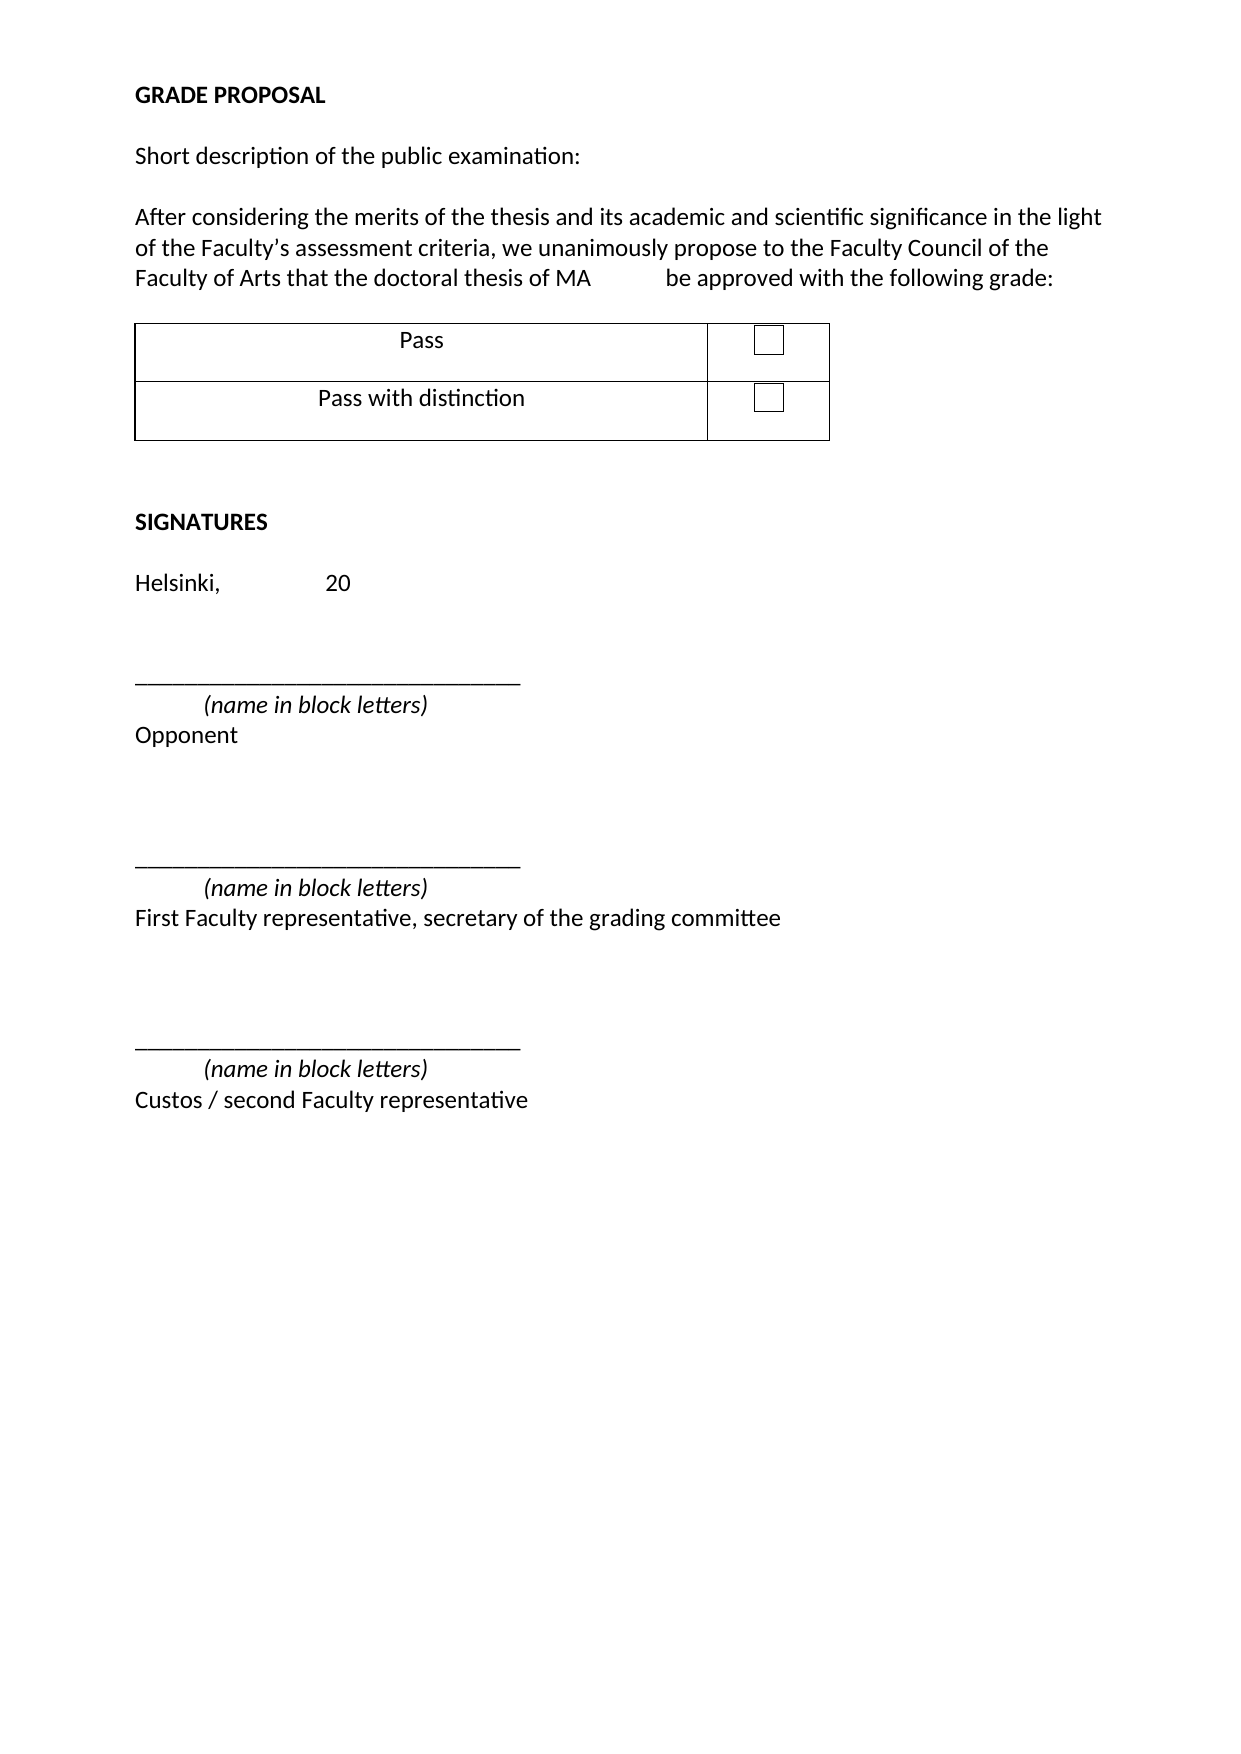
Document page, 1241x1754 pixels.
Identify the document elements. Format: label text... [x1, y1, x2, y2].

text Helsinki, 20 [135, 567, 1105, 597]
table_header [708, 324, 829, 381]
text Short description of the public examination: [135, 140, 1105, 171]
table_cell Pass with distinction [136, 382, 707, 439]
text _______________________________ [135, 1023, 1105, 1053]
text _______________________________ [135, 658, 1105, 689]
text (name in block letters) Opponent [135, 689, 1105, 750]
subtitle SIGNATURES [135, 506, 1105, 536]
table_cell [708, 382, 829, 439]
text After considering the merits of the thesis and its academic and scientific significance in the light of the Faculty’s assessment criteria, we unanimously propose to the Faculty Council of the Faculty of Arts that the doctoral thesis of MA be approved with the following grade: [135, 201, 1105, 293]
subtitle GRADE PROPOSAL [135, 79, 1105, 110]
text _______________________________ (name in block letters) First Faculty representative, secretary of the grading committee [135, 842, 1105, 933]
text (name in block letters) Custos / second Faculty representative [135, 1053, 1105, 1114]
table_header Pass [136, 324, 707, 381]
